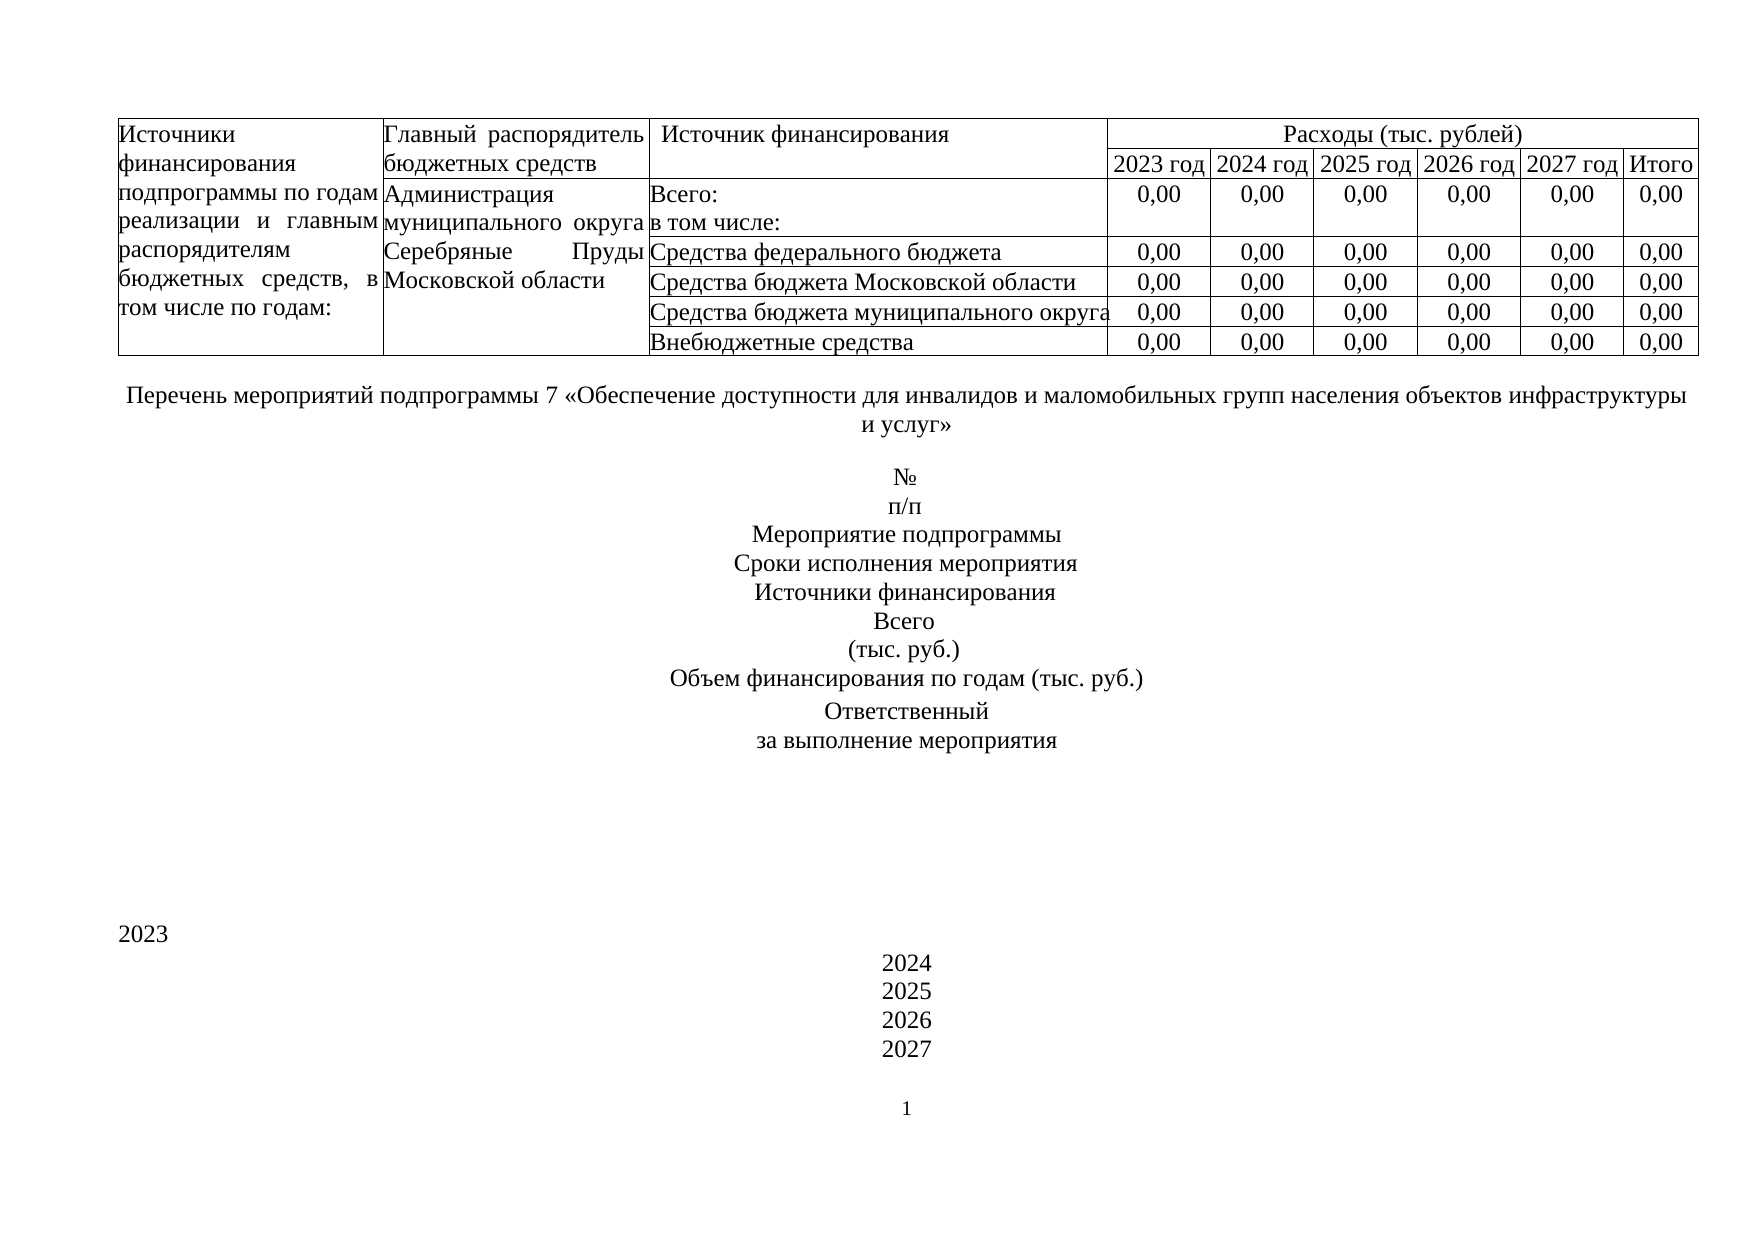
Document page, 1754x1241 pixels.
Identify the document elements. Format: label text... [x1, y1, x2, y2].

table_cell 0,00 [1521, 237, 1623, 266]
table_cell 0,00 [1314, 267, 1417, 296]
table_cell 0,00 [1108, 327, 1210, 355]
table_cell 0,00 [1211, 267, 1313, 296]
table_cell 0,00 [1418, 297, 1520, 326]
table_cell 2025 год [1314, 149, 1417, 178]
table_cell Средства бюджета Московской области [650, 267, 1107, 296]
table_cell 0,00 [1624, 237, 1698, 266]
table_cell 2026 год [1418, 149, 1520, 178]
table_cell Всего: в том числе: [650, 179, 1107, 236]
table_cell 2024 год [1211, 149, 1313, 178]
table_cell 0,00 [1314, 297, 1417, 326]
table_cell 0,00 [1521, 327, 1623, 355]
table_cell 0,00 [1108, 237, 1210, 266]
table_cell 0,00 [1521, 297, 1623, 326]
table_cell 0,00 [1314, 237, 1417, 266]
table_cell 2027 год [1521, 149, 1623, 178]
table_cell 0,00 [1624, 267, 1698, 296]
table_cell 0,00 [1418, 179, 1520, 236]
table_cell 0,00 [1418, 267, 1520, 296]
table_cell 0,00 [1211, 297, 1313, 326]
table_cell Средства бюджета муниципального округа [650, 297, 1107, 326]
table_cell 0,00 [1521, 267, 1623, 296]
table_cell Главный распорядитель бюджетных средств [384, 119, 649, 178]
table_cell 0,00 [1211, 327, 1313, 355]
table_cell 0,00 [1108, 297, 1210, 326]
table_cell 0,00 [1314, 327, 1417, 355]
table_cell 0,00 [1624, 327, 1698, 355]
table_cell 0,00 [1624, 297, 1698, 326]
table_cell Источники финансирования подпрограммы по годам реализации и главным распорядителям бюджетных средств, в том числе по годам: [119, 119, 383, 355]
table_cell 0,00 [1624, 179, 1698, 236]
table_cell 0,00 [1314, 179, 1417, 236]
table_cell 0,00 [1108, 267, 1210, 296]
table_cell 0,00 [1211, 237, 1313, 266]
table_cell 0,00 [1521, 179, 1623, 236]
table_cell Итого [1624, 149, 1698, 178]
table_cell Внебюджетные средства [650, 327, 1107, 355]
table_cell 0,00 [1418, 237, 1520, 266]
table_cell Администрация муниципального округа Серебряные Пруды Московской области [384, 179, 649, 355]
list Перечень мероприятий подпрограммы 7 «Обеспечение доступности для инвалидов и маломобильных групп населения объектов инфраструктуры и услуг» [118, 381, 1695, 438]
table_cell 2023 год [1108, 149, 1210, 178]
table_cell 0,00 [1108, 179, 1210, 236]
table_cell Источник финансирования [650, 119, 1107, 178]
table_cell 0,00 [1211, 179, 1313, 236]
table_cell Средства федерального бюджета [650, 237, 1107, 266]
table_cell 0,00 [1418, 327, 1520, 355]
table_cell Расходы (тыс. рублей) [1108, 119, 1698, 148]
